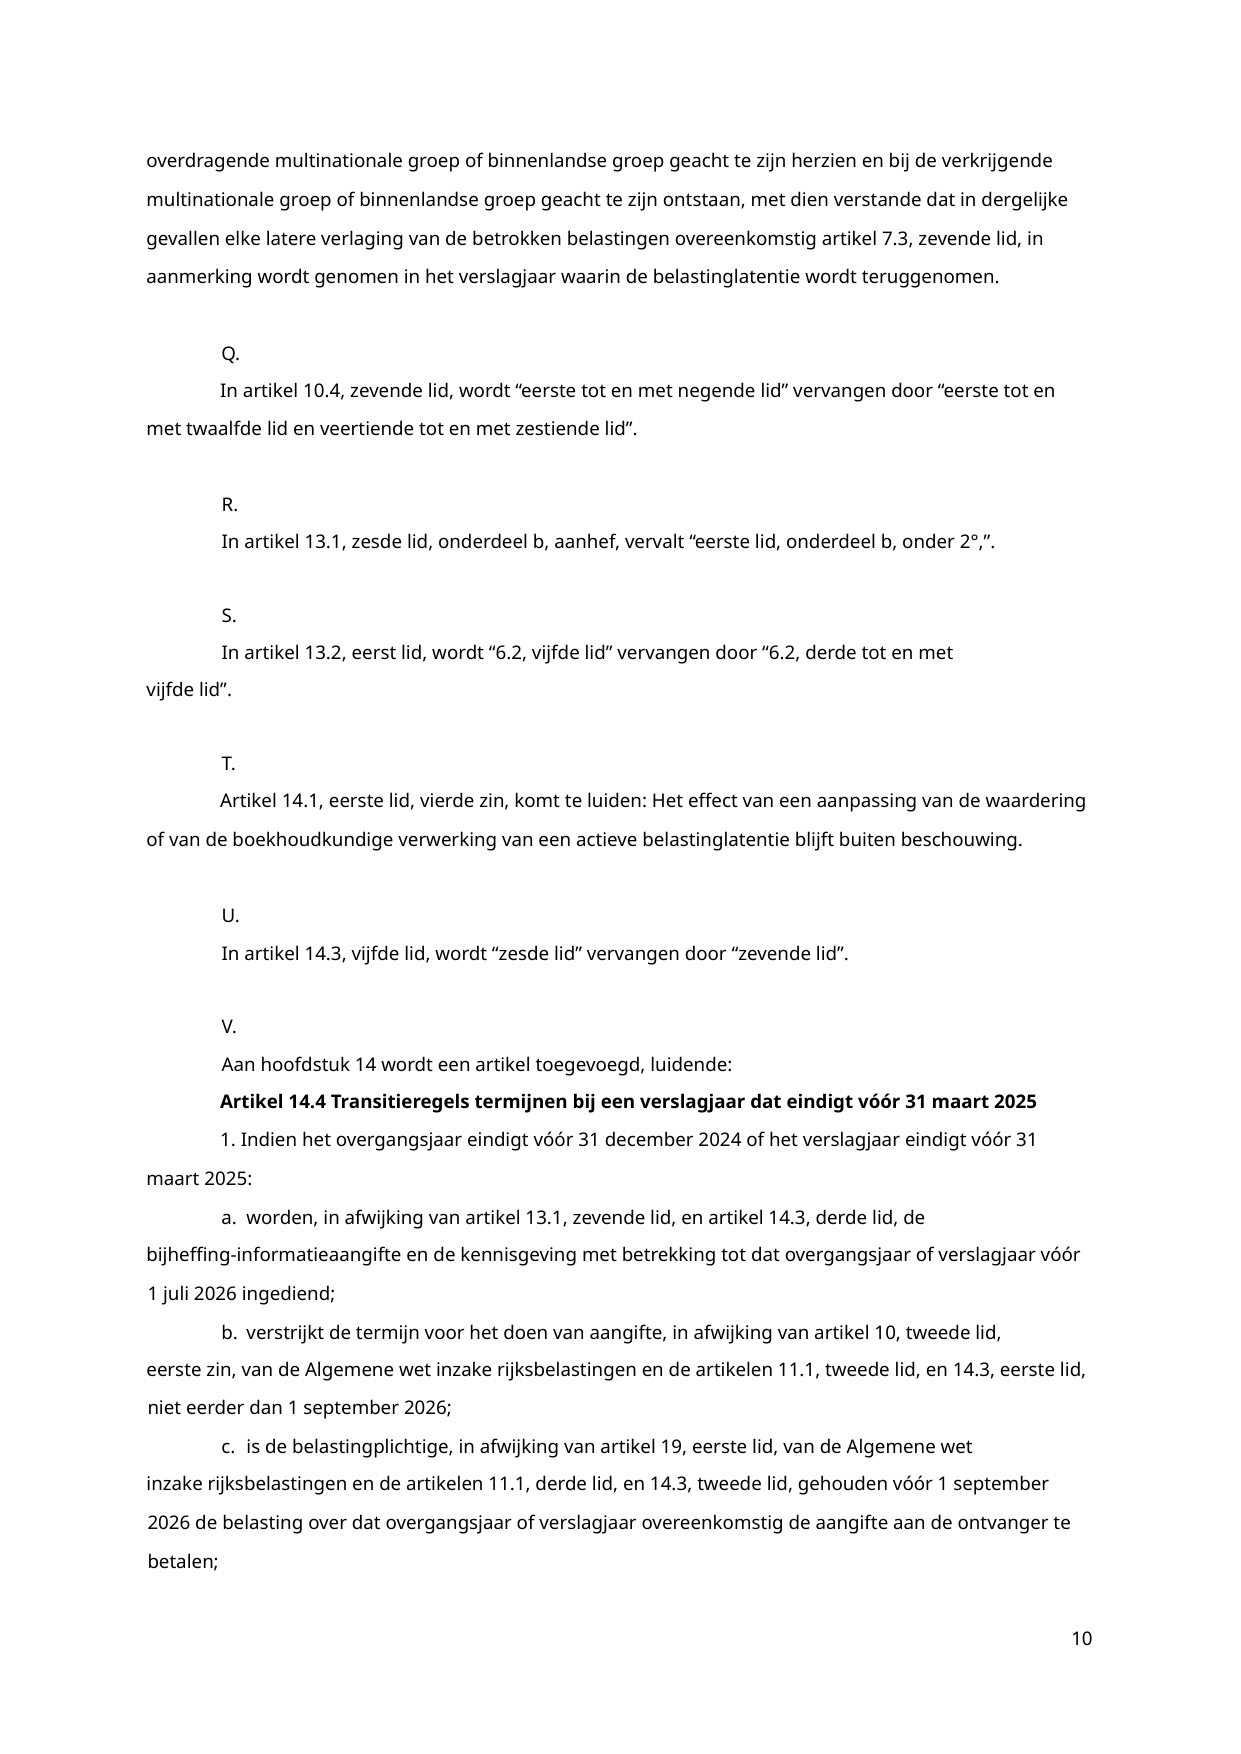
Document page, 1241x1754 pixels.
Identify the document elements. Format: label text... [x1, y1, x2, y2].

text vijfde lid”. [146, 677, 1093, 702]
text T. [221, 751, 1093, 776]
text bijheffing-informatieaangifte en de kennisgeving met betrekking tot dat overgangsjaar of verslagjaar vóór 1 juli 2026 ingediend; [146, 1241, 1093, 1305]
text Artikel 14.1, eerste lid, vierde zin, komt te luiden: Het effect van een aanpassing van de waardering of van de boekhoudkundige verwerking van een actieve belastinglatentie blijft buiten beschouwing. [146, 788, 1093, 852]
text In artikel 10.4, zevende lid, wordt “eerste tot en met negende lid” vervangen door “eerste tot en met twaalfde lid en veertiende tot en met zestiende lid”. [146, 377, 1093, 441]
text V. [221, 1014, 1093, 1039]
text R. [221, 492, 1093, 517]
text In artikel 13.1, zesde lid, onderdeel b, aanhef, vervalt “eerste lid, onderdeel b, onder 2°,”. [221, 529, 1093, 554]
text inzake rijksbelastingen en de artikelen 11.1, derde lid, en 14.3, tweede lid, gehouden vóór 1 september 2026 de belasting over dat overgangsjaar of verslagjaar overeenkomstig de aangifte aan de ontvanger te betalen; [146, 1471, 1093, 1573]
list verstrijkt de termijn voor het doen van aangifte, in afwijking van artikel 10, tweede lid, [221, 1319, 1093, 1344]
list is de belastingplichtige, in afwijking van artikel 19, eerste lid, van de Algemene wet [221, 1434, 1093, 1459]
list worden, in afwijking van artikel 13.1, zevende lid, en artikel 14.3, derde lid, de [221, 1204, 1093, 1229]
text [146, 148, 1093, 289]
text 1. Indien het overgangsjaar eindigt vóór 31 december 2024 of het verslagjaar eindigt vóór 31 maart 2025: [146, 1126, 1093, 1191]
text In artikel 13.2, eerst lid, wordt “6.2, vijfde lid” vervangen door “6.2, derde tot en met [221, 640, 1093, 665]
text U. [221, 903, 1093, 928]
subtitle Artikel 14.4 Transitieregels termijnen bij een verslagjaar dat eindigt vóór 31 maart 2025 [146, 1088, 1093, 1113]
text Aan hoofdstuk 14 wordt een artikel toegevoegd, luidende: [221, 1051, 1093, 1076]
text eerste zin, van de Algemene wet inzake rijksbelastingen en de artikelen 11.1, tweede lid, en 14.3, eerste lid, niet eerder dan 1 september 2026; [146, 1356, 1093, 1420]
text S. [221, 603, 1093, 628]
text In artikel 14.3, vijfde lid, wordt “zesde lid” vervangen door “zevende lid”. [221, 940, 1093, 965]
text Q. [221, 340, 1093, 365]
